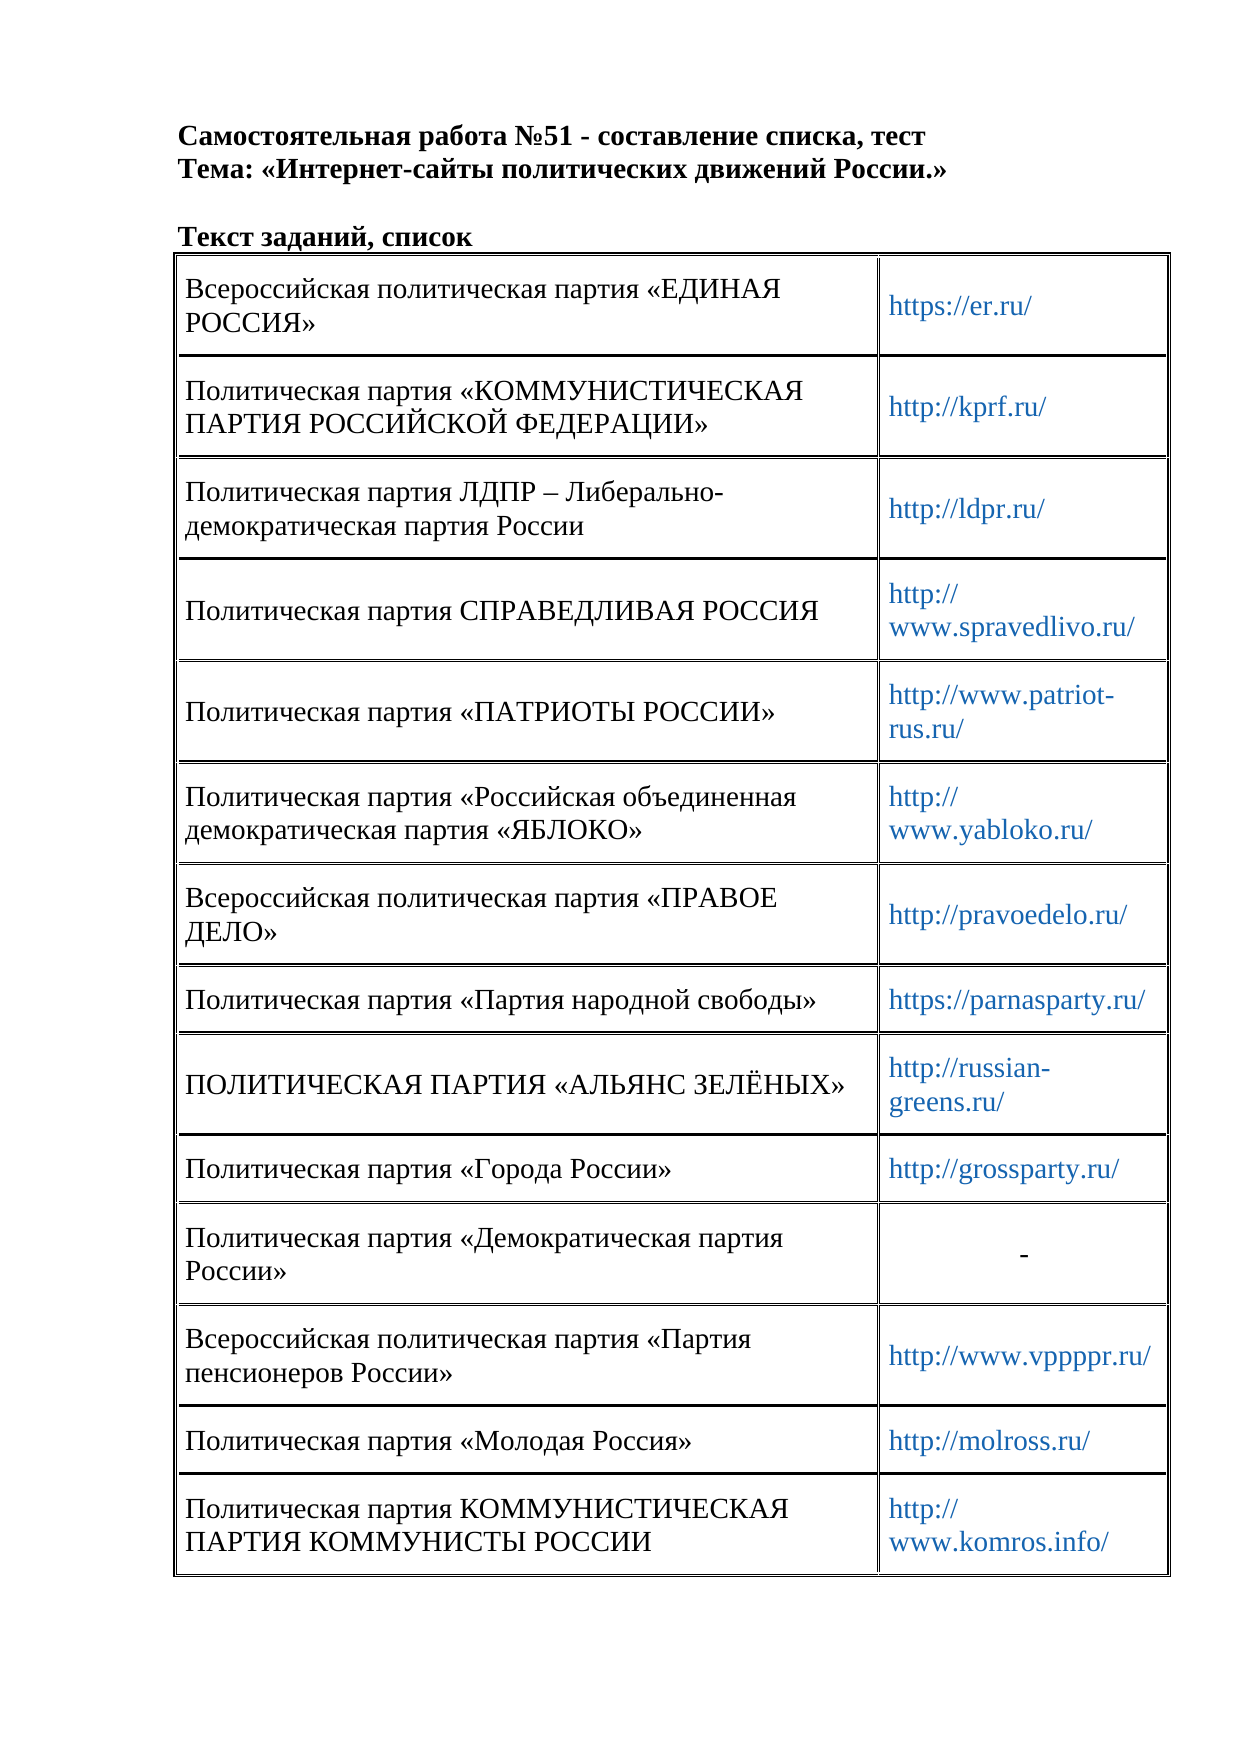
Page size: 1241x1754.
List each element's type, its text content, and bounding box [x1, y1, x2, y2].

text Текст заданий, список [177, 219, 1152, 252]
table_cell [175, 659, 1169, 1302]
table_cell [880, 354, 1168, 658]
text Самостоятельная работа №51 - составление списка, тест [177, 118, 1152, 152]
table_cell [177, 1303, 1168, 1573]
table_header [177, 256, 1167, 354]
text Тема: «Интернет-сайты политических движений России.» [177, 152, 1152, 185]
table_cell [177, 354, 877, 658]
